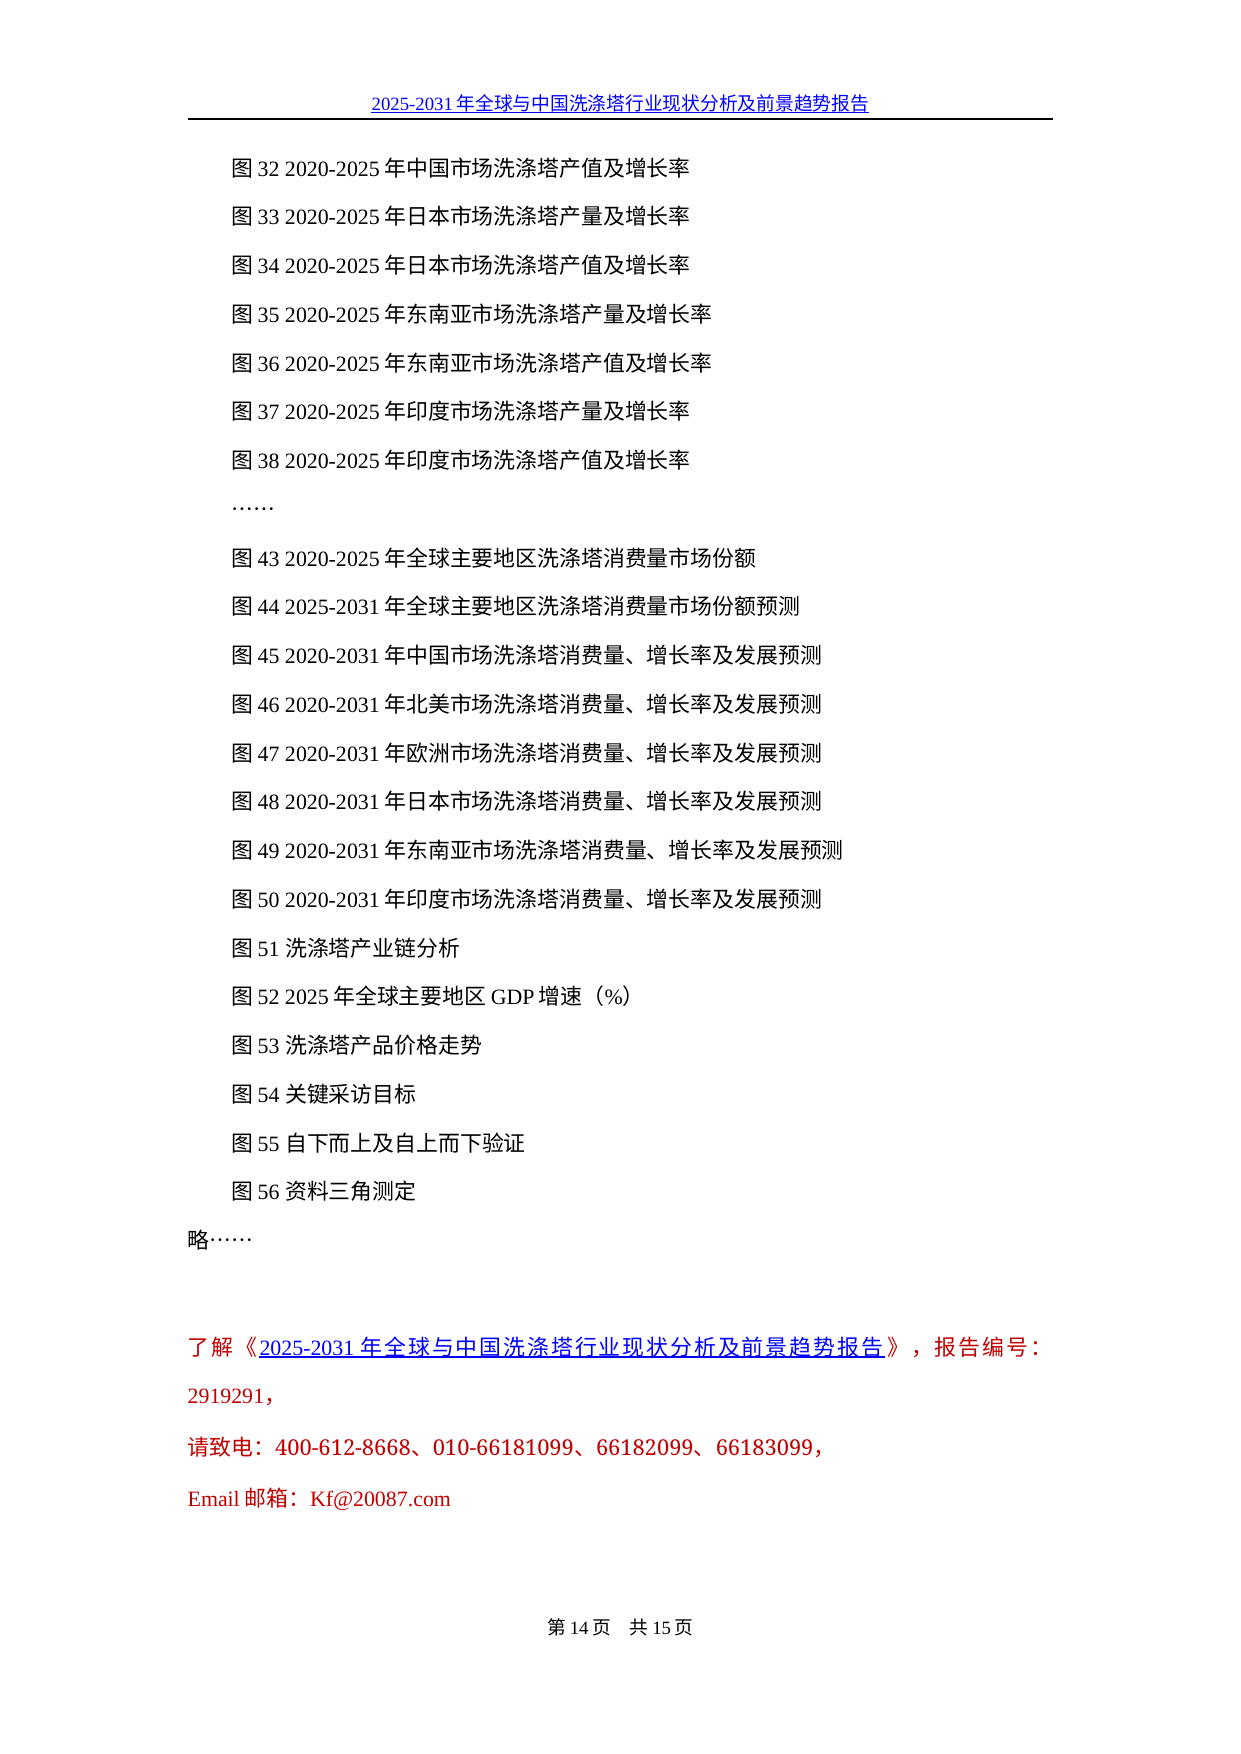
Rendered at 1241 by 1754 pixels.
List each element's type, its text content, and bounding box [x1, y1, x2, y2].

text Email邮箱：Kf@20087.com [187, 1481, 1053, 1513]
text 请致电：400-612-8668、010-66181099、66182099、66183099， [187, 1429, 1053, 1462]
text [187, 150, 1053, 1255]
text 了解《2025-2031年全球与中国洗涤塔行业现状分析及前景趋势报告》，报告编号：2919291， [187, 1329, 1053, 1410]
